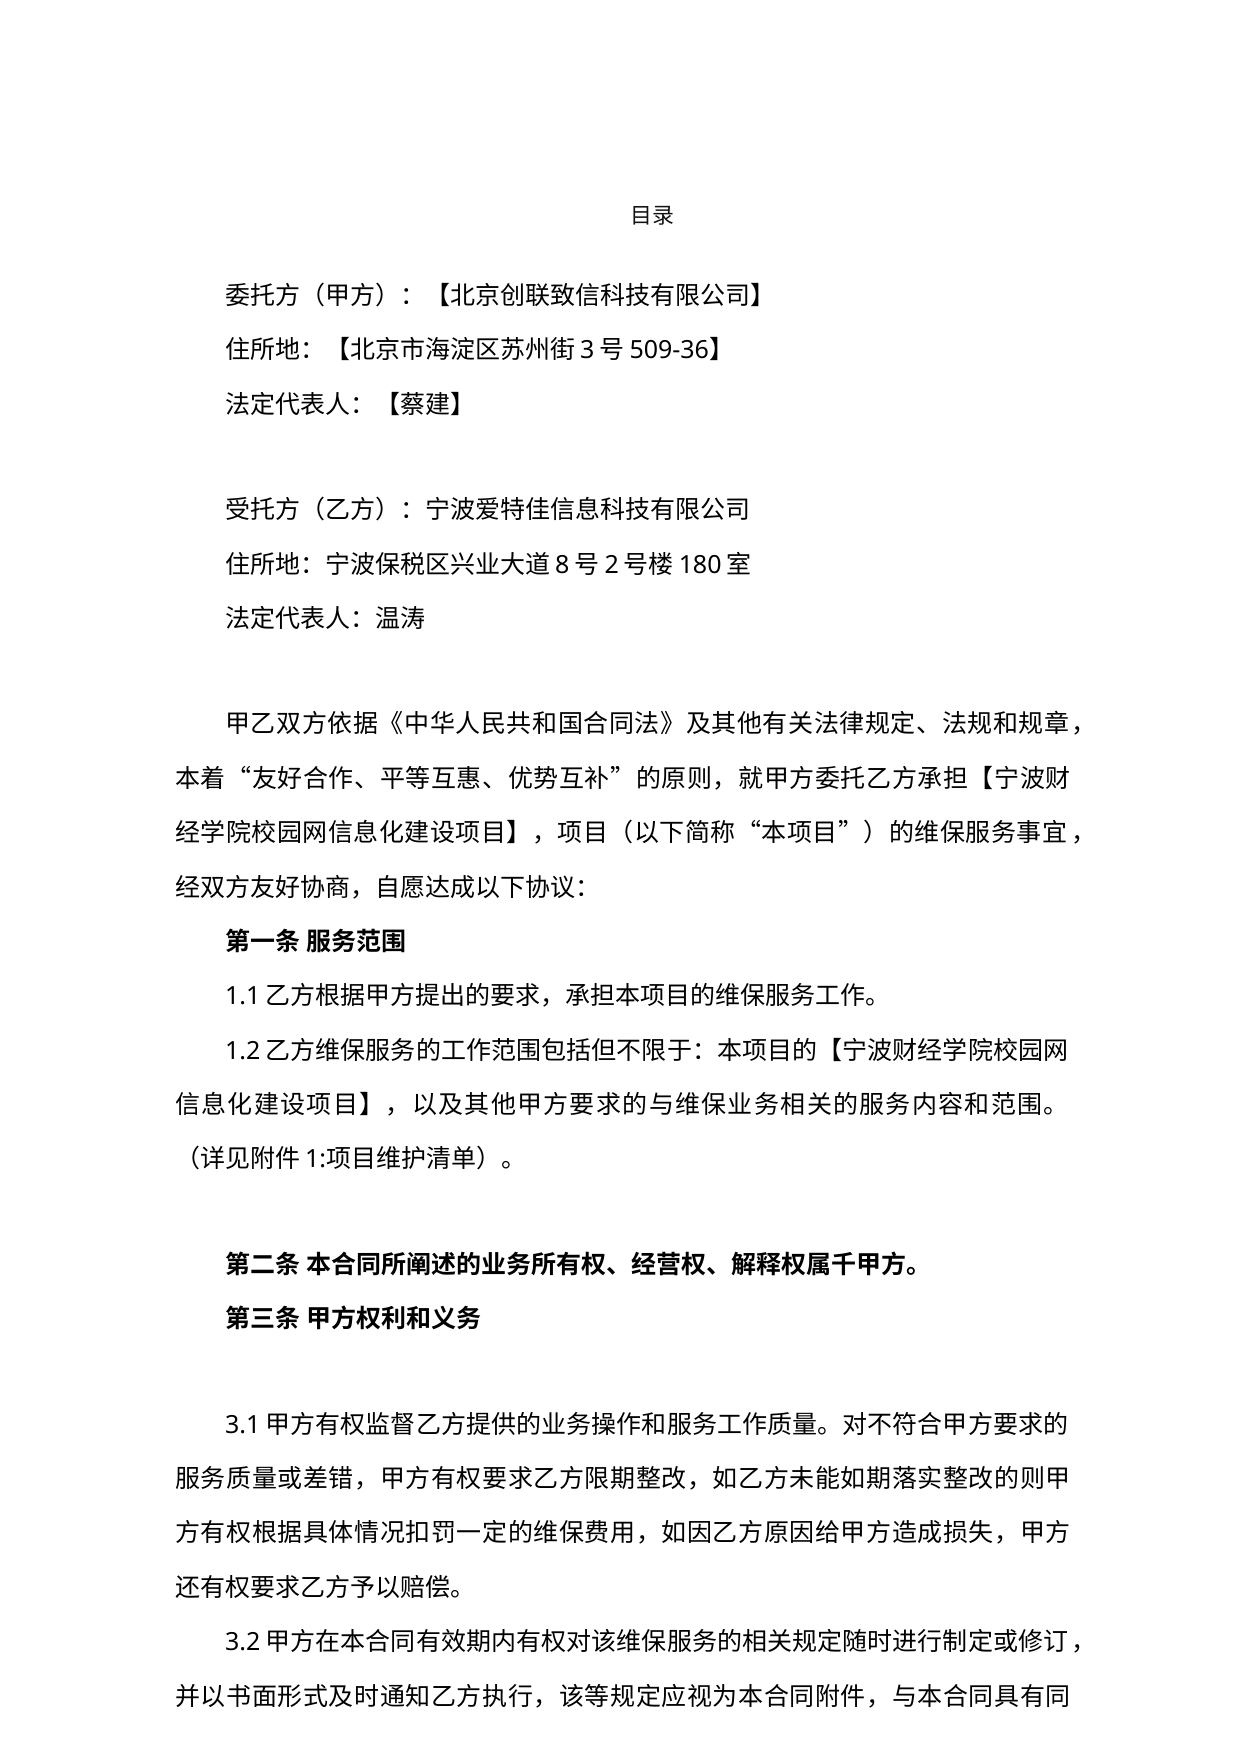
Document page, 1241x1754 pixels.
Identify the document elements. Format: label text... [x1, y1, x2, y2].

text 委托方（甲方）：【北京创联致信科技有限公司】 [175, 276, 1071, 312]
text 1.2乙方维保服务的工作范围包括但不限于：本项目的【宁波财经学院校园网信息化建设项目】，以及其他甲方要求的与维保业务相关的服务内容和范围。（详见附件1:项目维护清单）。 [175, 1030, 1071, 1175]
text 第一条 服务范围 [175, 921, 1071, 958]
text 第二条 本合同所阐述的业务所有权、经营权、解释权属千甲方。 [175, 1244, 1071, 1281]
text 住所地：【北京市海淀区苏州街3号509-36】 [175, 330, 1071, 366]
text 第三条 甲方权利和义务 [175, 1299, 1071, 1335]
text 3.1甲方有权监督乙方提供的业务操作和服务工作质量。对不符合甲方要求的服务质量或差错，甲方有权要求乙方限期整改，如乙方未能如期落实整改的则甲方有权根据具体情况扣罚一定的维保费用，如因乙方原因给甲方造成损失，甲方还有权要求乙方予以赔偿。 [175, 1404, 1071, 1603]
text 目录 [280, 198, 1025, 229]
text 受托方（乙方）：宁波爱特佳信息科技有限公司 [175, 490, 1071, 526]
text 住所地：宁波保税区兴业大道8号2号楼180室 [175, 544, 1071, 580]
text 甲乙双方依据《中华人民共和国合同法》及其他有关法律规定、法规和规章，本着“友好合作、平等互惠、优势互补”的原则，就甲方委托乙方承担【宁波财经学院校园网信息化建设项目】，项目（以下简称“本项目”）的维保服务事宜，经双方友好协商，自愿达成以下协议： [175, 704, 1071, 903]
text 1.1乙方根据甲方提出的要求，承担本项目的维保服务工作。 [175, 976, 1071, 1012]
text 法定代表人：【蔡建】 [175, 384, 1071, 421]
text 法定代表人：温涛 [175, 598, 1071, 635]
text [175, 1622, 1071, 1712]
